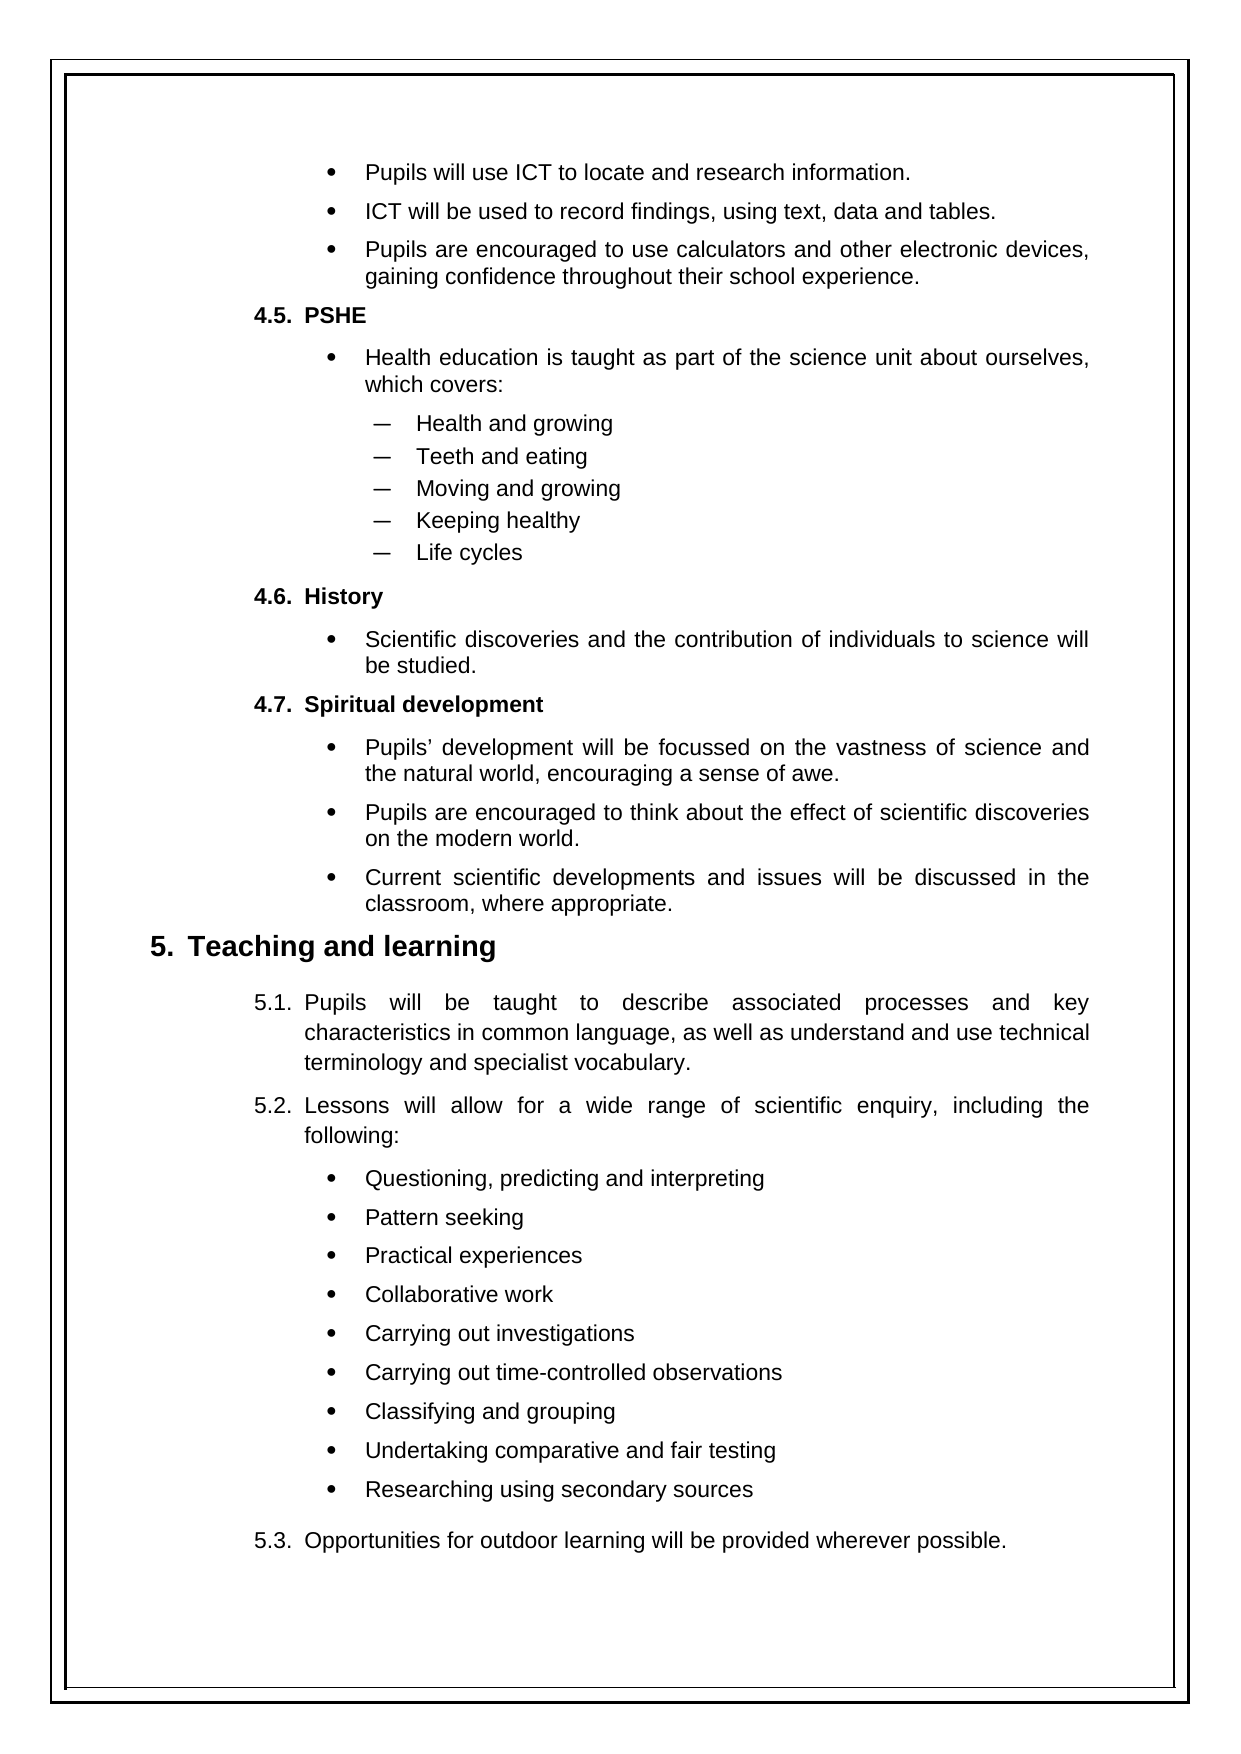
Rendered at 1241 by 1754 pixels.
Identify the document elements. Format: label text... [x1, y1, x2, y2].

text Practical experiences [327, 1242, 1090, 1269]
text Current scientific developments and issues will be discussed in the classroom, where appropriate. [327, 864, 1090, 917]
list Moving and growing [372, 474, 1090, 502]
text PSHE [254, 302, 1090, 328]
text Classifying and grouping [327, 1398, 1090, 1424]
text Carrying out time-controlled observations [327, 1359, 1090, 1385]
text Opportunities for outdoor learning will be provided wherever possible. [254, 1527, 1090, 1553]
text Scientific discoveries and the contribution of individuals to science will be studied. [327, 626, 1090, 678]
text Pupils’ development will be focussed on the vastness of science and the natural world, encouraging a sense of awe. [327, 734, 1090, 786]
list Life cycles [371, 538, 1090, 566]
text Pupils are encouraged to think about the effect of scientific discoveries on the modern world. [327, 799, 1090, 852]
text Researching using secondary sources [327, 1476, 1090, 1502]
text Questioning, predicting and interpreting [327, 1165, 1090, 1191]
text ICT will be used to record findings, using text, data and tables. [327, 198, 1090, 224]
text Lessons will allow for a wide range of scientific enquiry, including the following: [254, 1092, 1090, 1148]
list Health and growing [372, 409, 1090, 438]
subtitle Teaching and learning [150, 929, 1090, 963]
text Undertaking comparative and fair testing [327, 1437, 1090, 1463]
text Carrying out investigations [327, 1320, 1090, 1346]
text Pupils are encouraged to use calculators and other electronic devices, gaining confidence throughout their school experience. [327, 236, 1090, 289]
text History [254, 583, 1090, 609]
list Teeth and eating [372, 442, 1090, 470]
text Pupils will use ICT to locate and research information. [327, 159, 1090, 185]
list Keeping healthy [372, 506, 1090, 534]
text Health education is taught as part of the science unit about ourselves, which covers: [327, 344, 1090, 397]
text Collaborative work [327, 1281, 1090, 1308]
text Spiritual development [254, 691, 1090, 717]
text Pupils will be taught to describe associated processes and key characteristics in common language, as well as understand and use technical terminology and specialist vocabulary. [254, 989, 1090, 1075]
text Pattern seeking [327, 1203, 1090, 1230]
